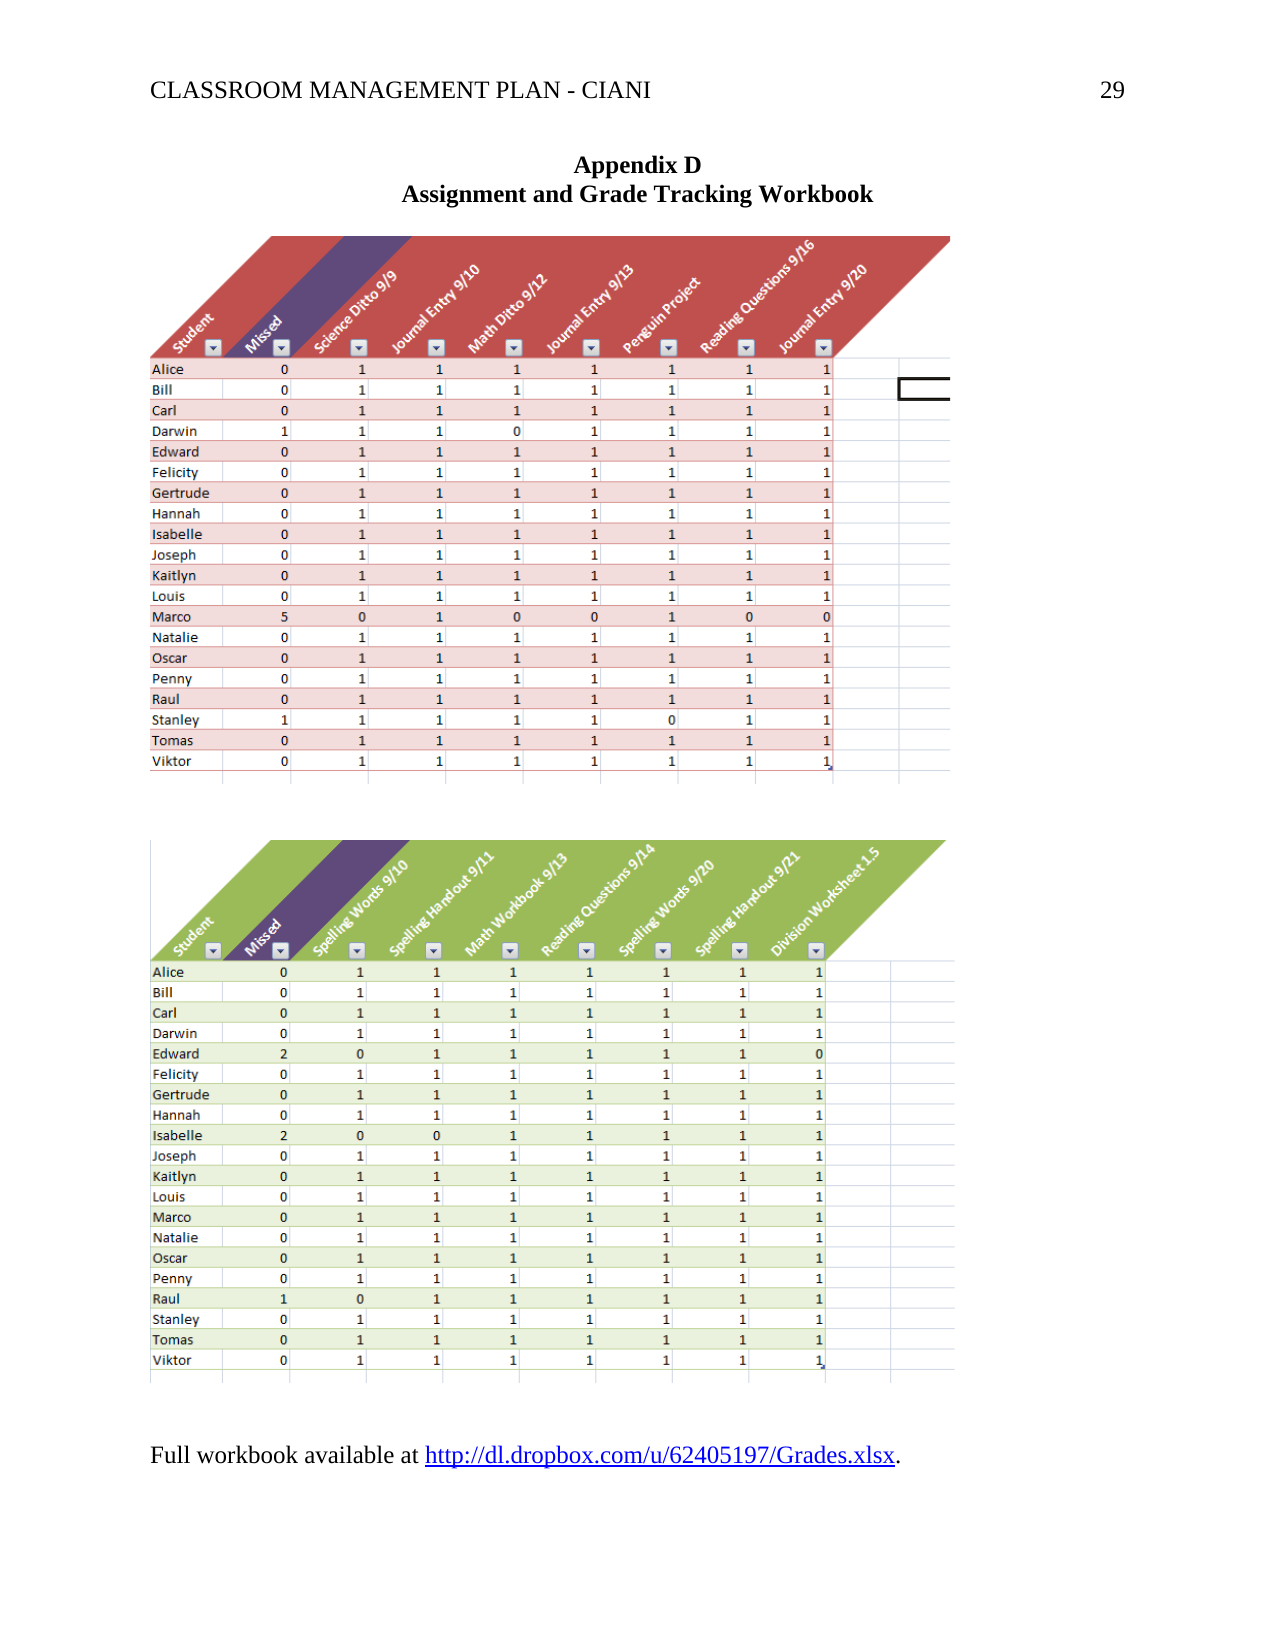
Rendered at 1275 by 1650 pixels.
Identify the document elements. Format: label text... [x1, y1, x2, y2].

text Appendix D [150, 150, 1125, 179]
picture [150, 840, 955, 1383]
text Full workbook available at http://dl.dropbox.com/u/62405197/Grades.xlsx. [150, 1440, 1125, 1469]
picture [150, 236, 951, 784]
text Assignment and Grade Tracking Workbook [150, 179, 1125, 207]
